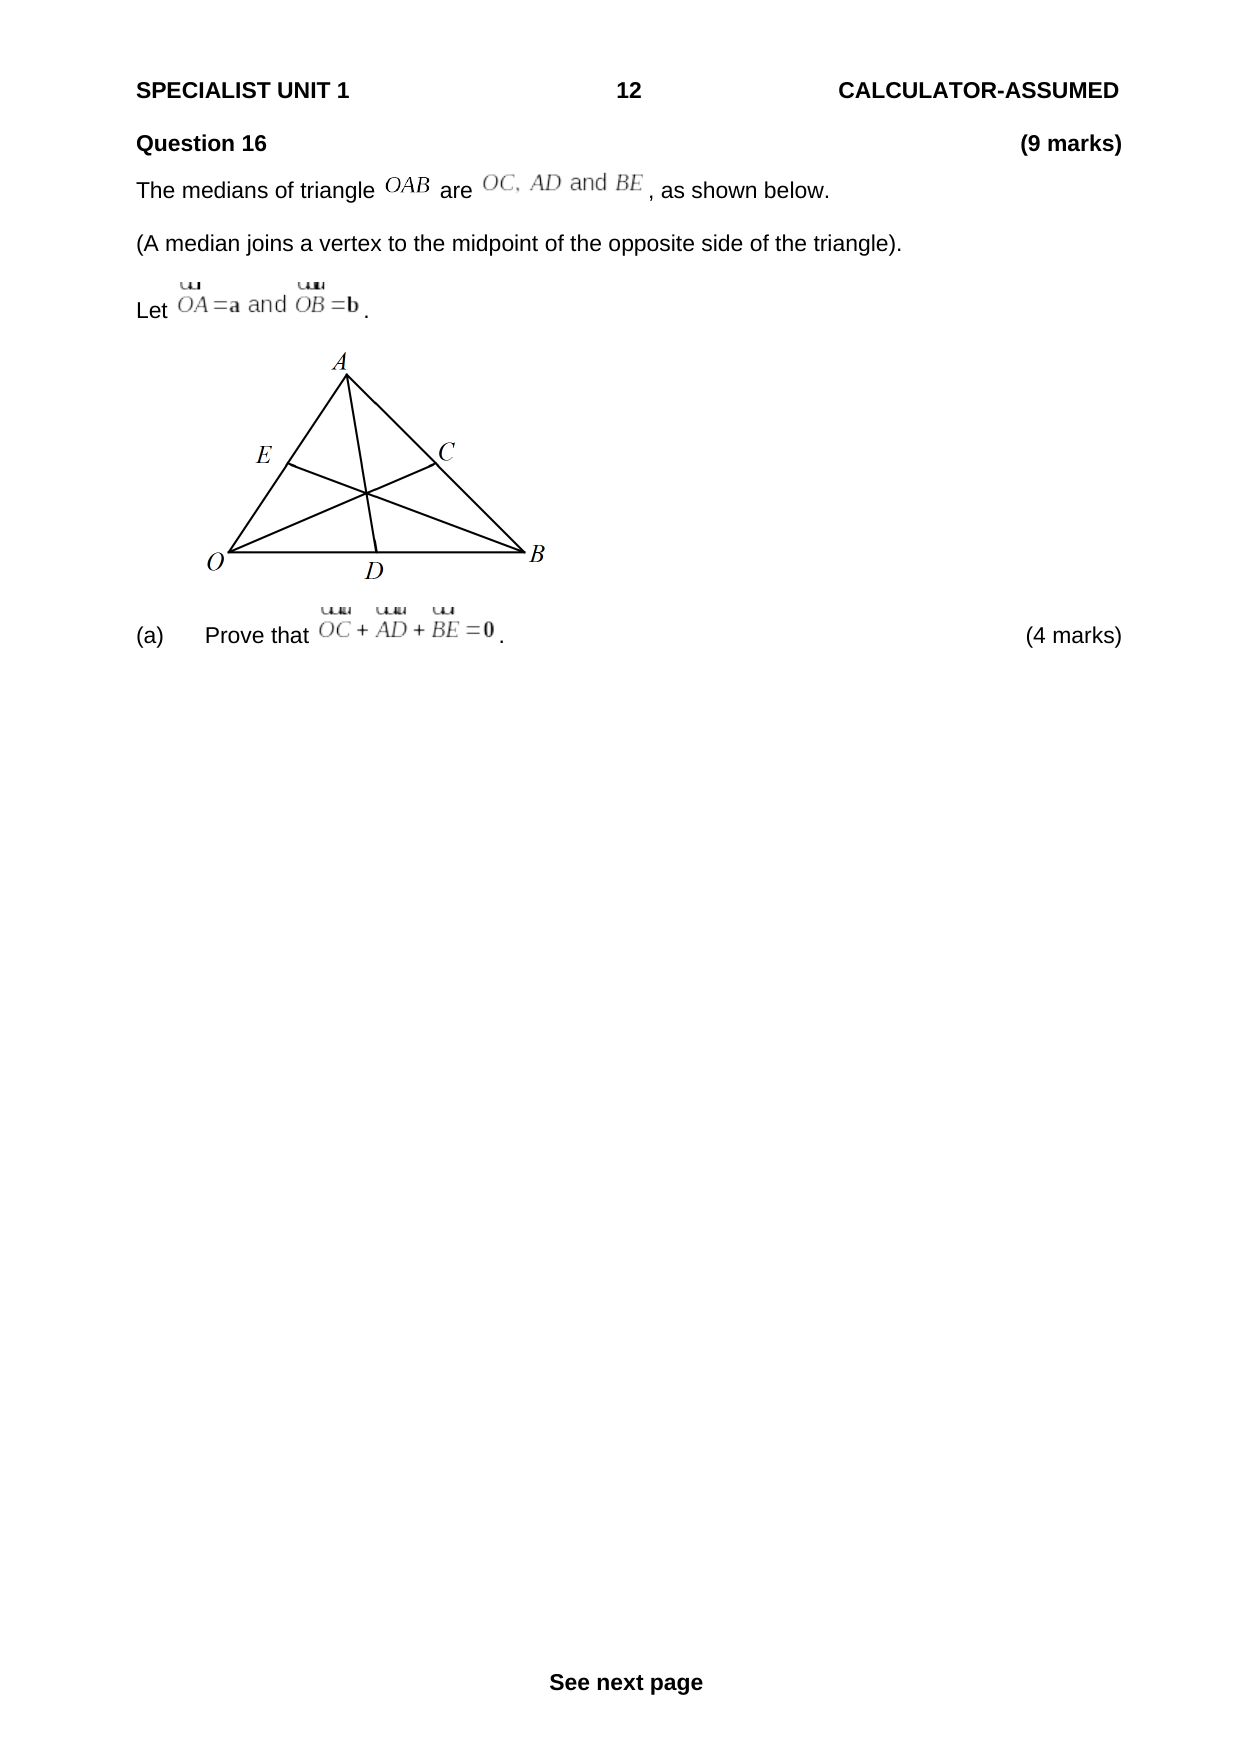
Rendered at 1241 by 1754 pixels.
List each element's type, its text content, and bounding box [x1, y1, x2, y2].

text Let . [136, 282, 1122, 323]
text (a) Prove that . (4 marks) [136, 607, 1122, 648]
picture [204, 349, 547, 581]
text The medians of triangle are , as shown below. [136, 169, 1122, 203]
text (A median joins a vertex to the midpoint of the opposite side of the triangle). [136, 230, 1122, 256]
text Question 16 (9 marks) [136, 130, 1122, 156]
